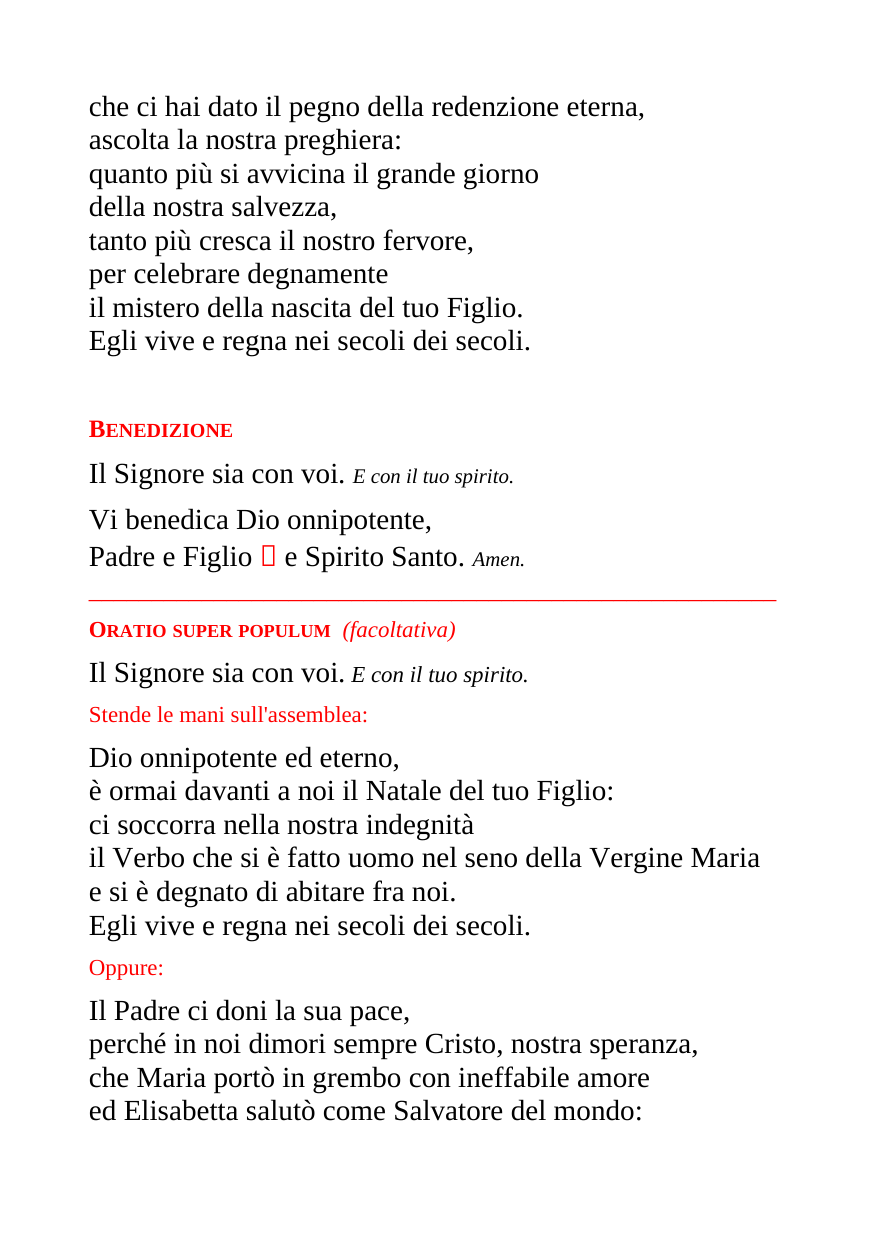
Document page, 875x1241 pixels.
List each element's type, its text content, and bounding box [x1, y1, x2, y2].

text che Maria portò in grembo con ineffabile amore [89, 1060, 785, 1093]
text Padre e Figlio  e Spirito Santo. Amen. [89, 535, 785, 575]
text ci soccorra nella nostra indegnità [89, 807, 785, 841]
text e si è degnato di abitare fra noi. [89, 874, 785, 908]
text il Verbo che si è fatto uomo nel seno della Vergine Maria [89, 841, 785, 874]
text ed Elisabetta salutò come Salvatore del mondo: [89, 1093, 785, 1127]
text _______________________________________________________ [89, 575, 785, 604]
text Il Signore sia con voi. E con il tuo spirito. [89, 655, 785, 689]
text è ormai davanti a noi il Natale del tuo Figlio: [89, 773, 785, 807]
text Stende le mani sull'assemblea: [89, 701, 785, 727]
subtitle che ci hai dato il pegno della redenzione eterna, [89, 89, 785, 122]
subtitle per celebrare degnamente [89, 256, 785, 290]
text Il Padre ci doni la sua pace, [89, 993, 785, 1026]
subtitle tanto più cresca il nostro fervore, [89, 223, 785, 256]
subtitle ascolta la nostra preghiera: [89, 122, 785, 156]
text Oratio super populum (facoltativa) [89, 616, 785, 643]
subtitle quanto più si avvicina il grande giorno [89, 156, 785, 189]
subtitle Benedizione [89, 414, 785, 443]
text Vi benedica Dio onnipotente, [89, 502, 785, 535]
text perché in noi dimori sempre Cristo, nostra speranza, [89, 1026, 785, 1060]
subtitle Egli vive e regna nei secoli dei secoli. [89, 323, 785, 357]
text Egli vive e regna nei secoli dei secoli. [89, 908, 785, 941]
subtitle della nostra salvezza, [89, 189, 785, 223]
text Oppure: [89, 954, 785, 980]
subtitle il mistero della nascita del tuo Figlio. [89, 290, 785, 323]
text Il Signore sia con voi. E con il tuo spirito. [89, 456, 785, 489]
text Dio onnipotente ed eterno, [89, 740, 785, 773]
